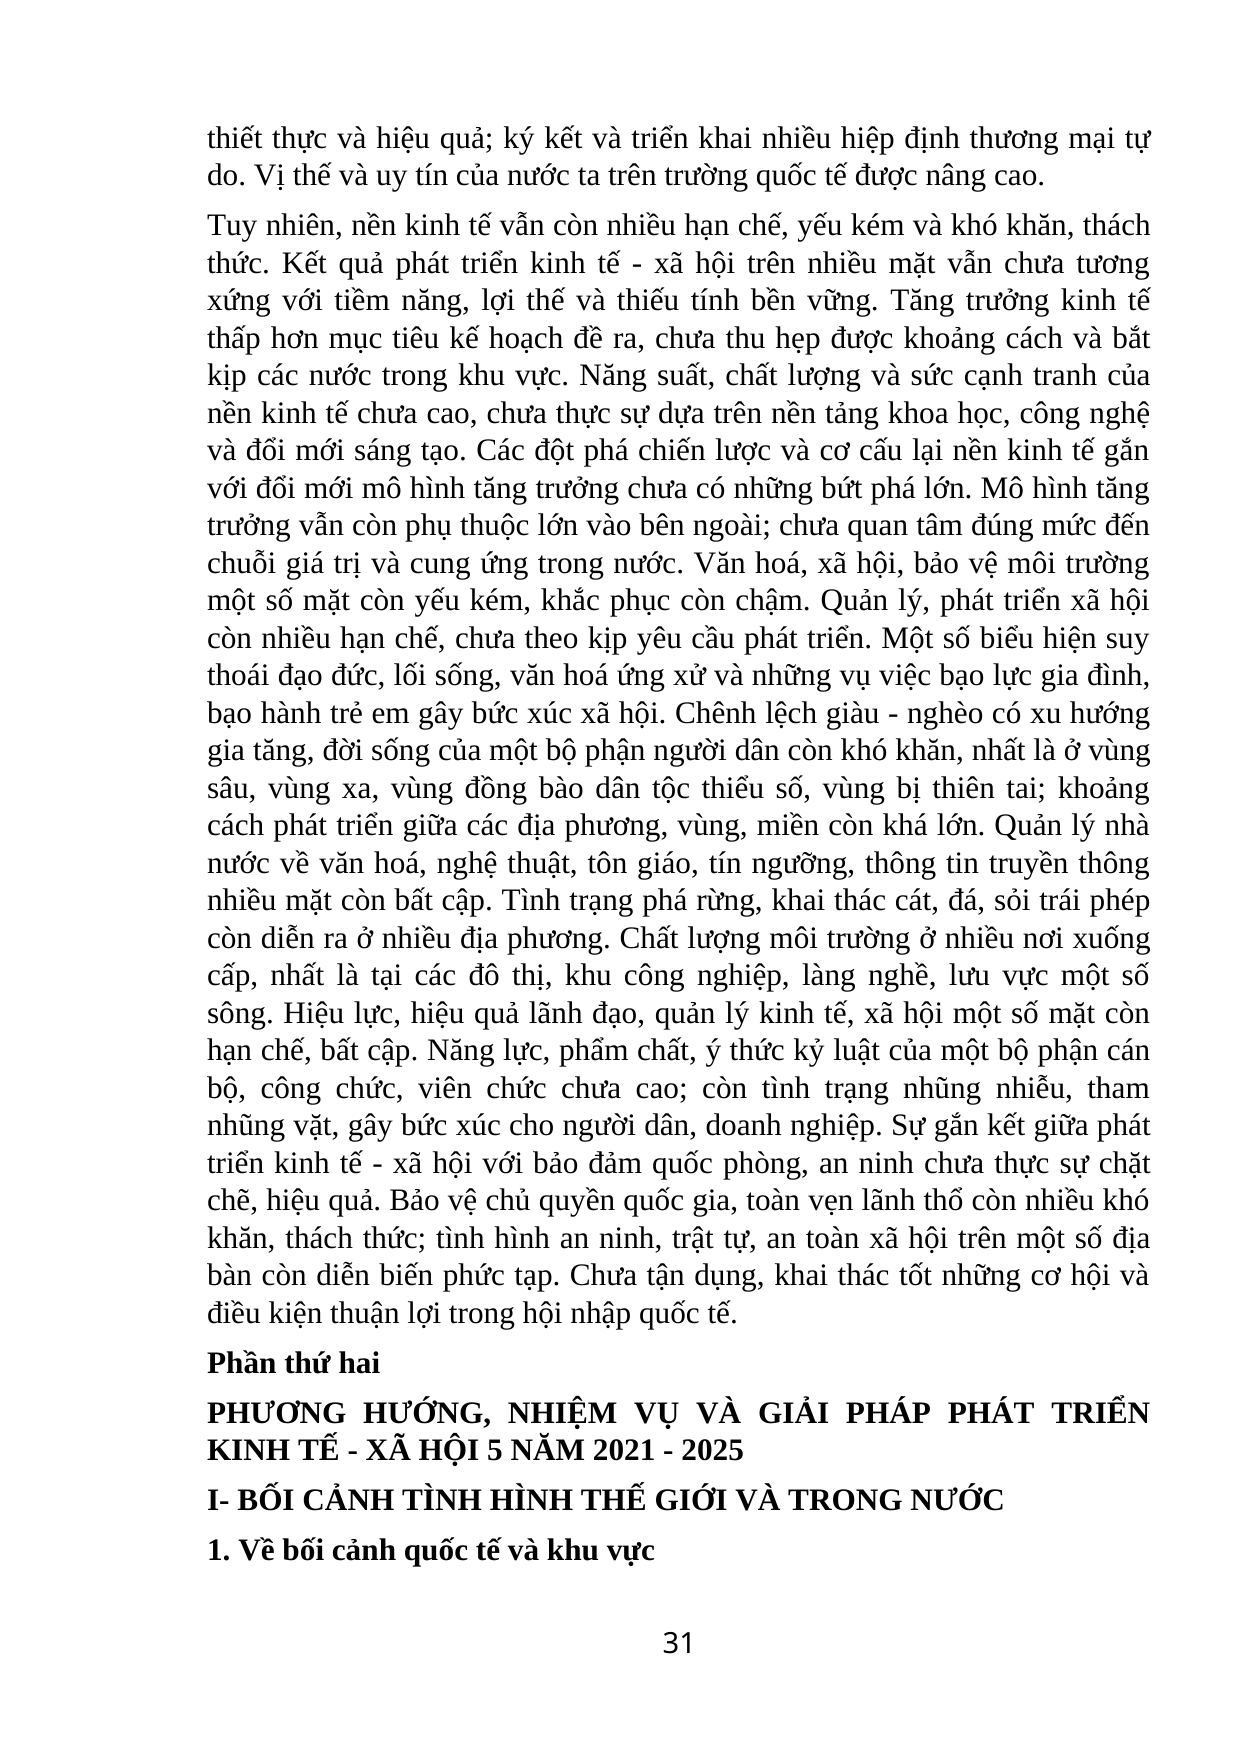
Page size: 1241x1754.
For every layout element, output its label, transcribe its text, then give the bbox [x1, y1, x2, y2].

text Phần thứ hai [207, 1343, 1152, 1381]
text 1. Về bối cảnh quốc tế và khu vực [207, 1531, 1152, 1568]
text Tuy nhiên, nền kinh tế vẫn còn nhiều hạn chế, yếu kém và khó khăn, thách thức. Kết quả phát triển kinh tế - xã hội trên nhiều mặt vẫn chưa tương xứng với tiềm năng, lợi thế và thiếu tính bền vững. Tăng trưởng kinh tế thấp hơn mục tiêu kế hoạch đề ra, chưa thu hẹp được khoảng cách và bắt kịp các nước trong khu vực. Năng suất, chất lượng và sức cạnh tranh của nền kinh tế chưa cao, chưa thực sự dựa trên nền tảng khoa học, công nghệ và đổi mới sáng tạo. Các đột phá chiến lược và cơ cấu lại nền kinh tế gắn với đổi mới mô hình tăng trưởng chưa có những bứt phá lớn. Mô hình tăng trưởng vẫn còn phụ thuộc lớn vào bên ngoài; chưa quan tâm đúng mức đến chuỗi giá trị và cung ứng trong nước. Văn hoá, xã hội, bảo vệ môi trường một số mặt còn yếu kém, khắc phục còn chậm. Quản lý, phát triển xã hội còn nhiều hạn chế, chưa theo kịp yêu cầu phát triển. Một số biểu hiện suy thoái đạo đức, lối sống, văn hoá ứng xử và những vụ việc bạo lực gia đình, bạo hành trẻ em gây bức xúc xã hội. Chênh lệch giàu - nghèo có xu hướng gia tăng, đời sống của một bộ phận người dân còn khó khăn, nhất là ở vùng sâu, vùng xa, vùng đồng bào dân tộc thiểu số, vùng bị thiên tai; khoảng cách phát triển giữa các địa phương, vùng, miền còn khá lớn. Quản lý nhà nước về văn hoá, nghệ thuật, tôn giáo, tín ngưỡng, thông tin truyền thông nhiều mặt còn bất cập. Tình trạng phá rừng, khai thác cát, đá, sỏi trái phép còn diễn ra ở nhiều địa phương. Chất lượng môi trường ở nhiều nơi xuống cấp, nhất là tại các đô thị, khu công nghiệp, làng nghề, lưu vực một số sông. Hiệu lực, hiệu quả lãnh đạo, quản lý kinh tế, xã hội một số mặt còn hạn chế, bất cập. Năng lực, phẩm chất, ý thức kỷ luật của một bộ phận cán bộ, công chức, viên chức chưa cao; còn tình trạng nhũng nhiễu, tham nhũng vặt, gây bức xúc cho người dân, doanh nghiệp. Sự gắn kết giữa phát triển kinh tế - xã hội với bảo đảm quốc phòng, an ninh chưa thực sự chặt chẽ, hiệu quả. Bảo vệ chủ quyền quốc gia, toàn vẹn lãnh thổ còn nhiều khó khăn, thách thức; tình hình an ninh, trật tự, an toàn xã hội trên một số địa bàn còn diễn biến phức tạp. Chưa tận dụng, khai thác tốt những cơ hội và điều kiện thuận lợi trong hội nhập quốc tế. [207, 206, 1152, 1331]
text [207, 118, 1152, 193]
text PHƯƠNG HƯỚNG, NHIỆM VỤ VÀ GIẢI PHÁP PHÁT TRIỂN KINH TẾ - XÃ HỘI 5 NĂM 2021 - 2025 [207, 1393, 1152, 1468]
text I- BỐI CẢNH TÌNH HÌNH THẾ GIỚI VÀ TRONG NƯỚC [207, 1481, 1152, 1518]
